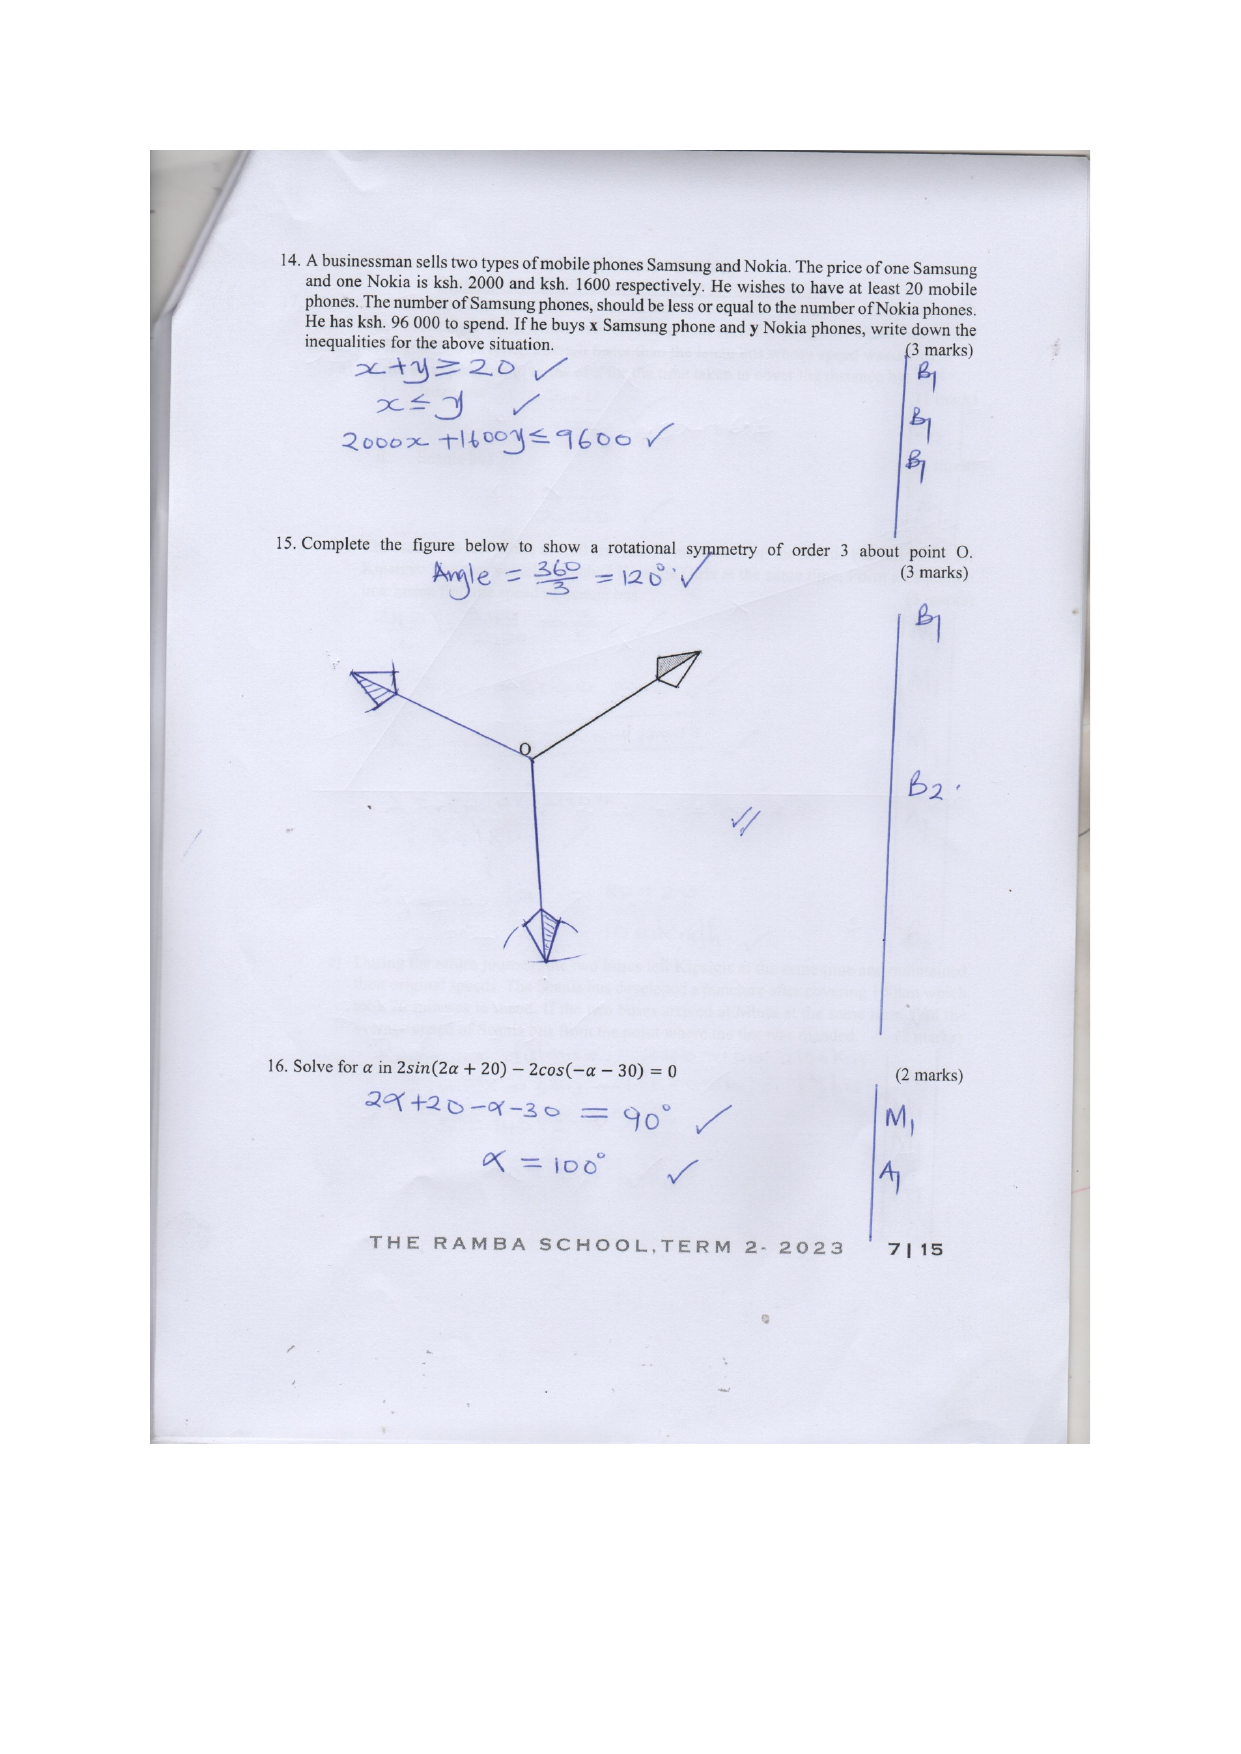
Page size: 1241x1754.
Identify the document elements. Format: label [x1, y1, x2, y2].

picture [150, 150, 1091, 1444]
